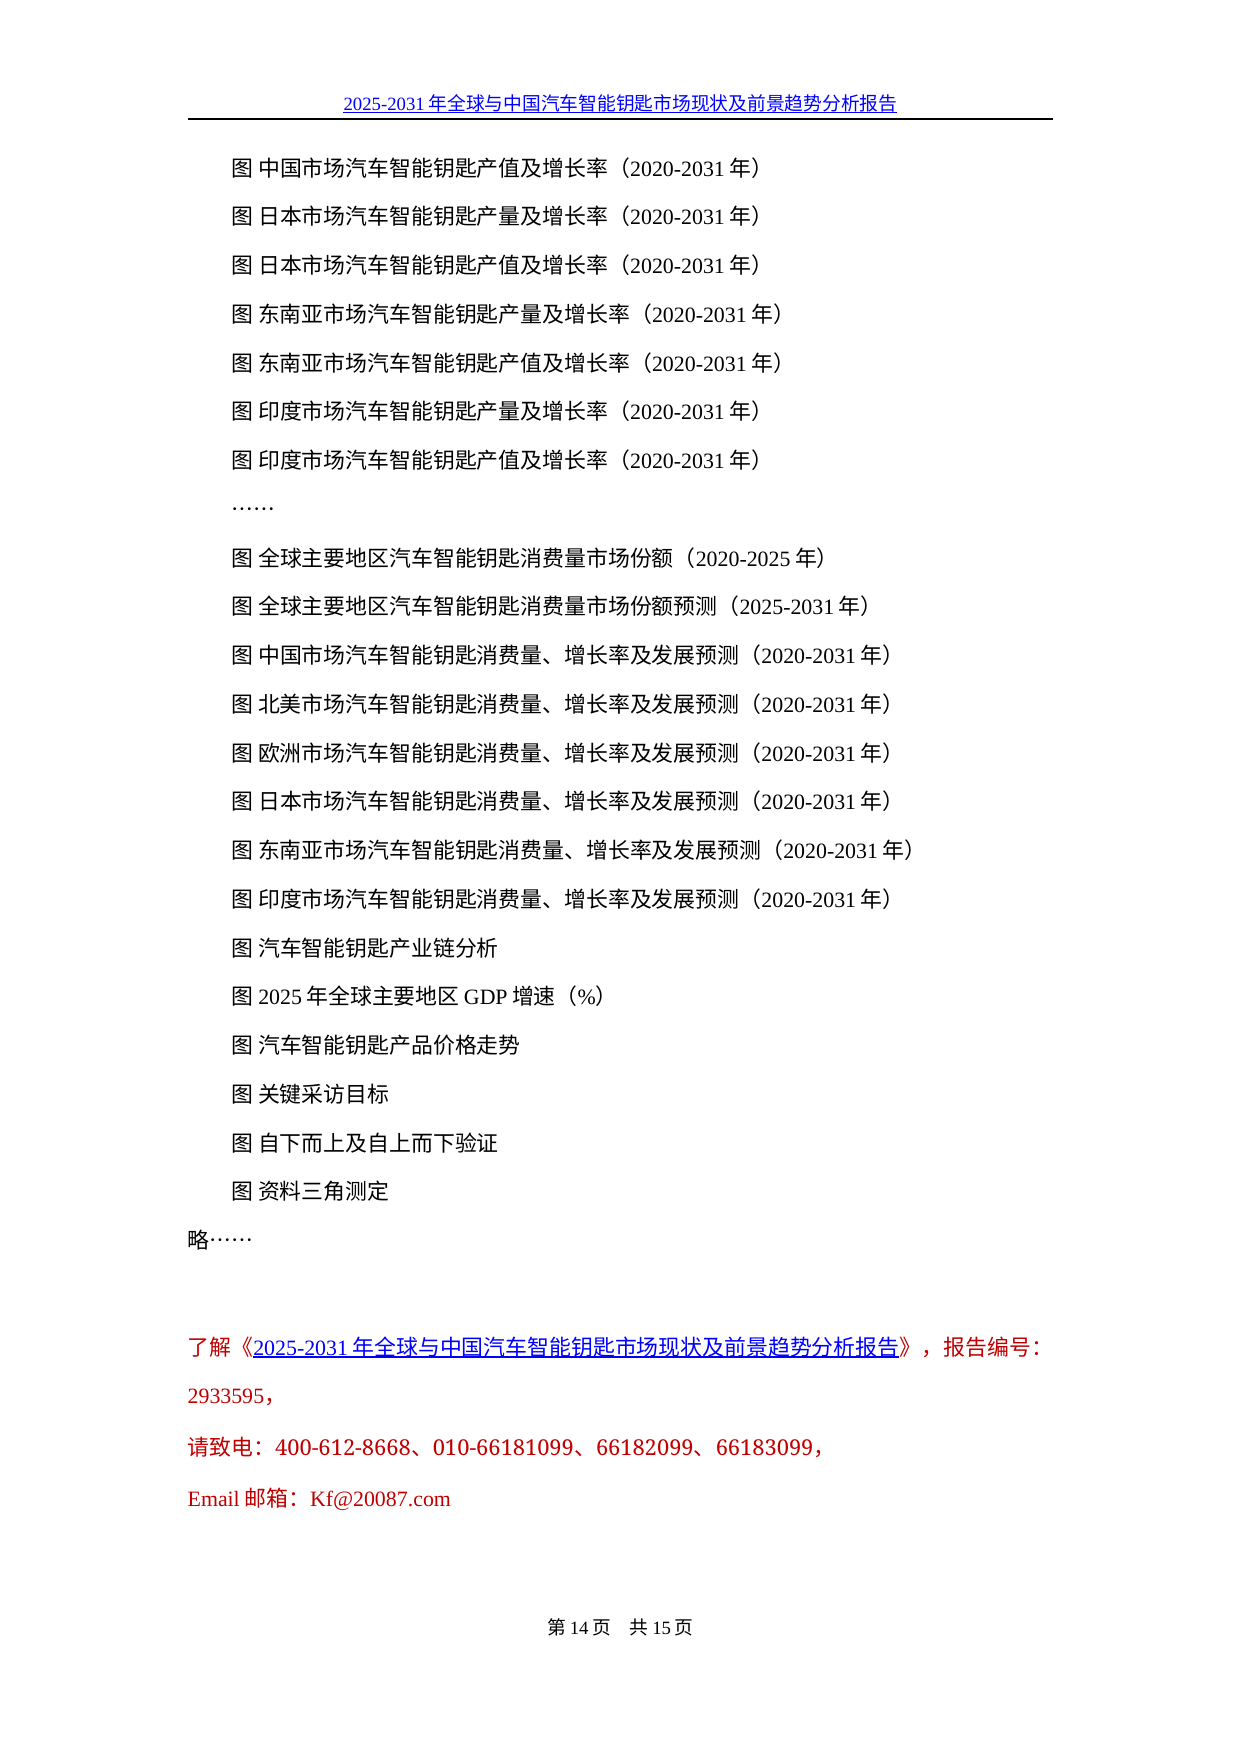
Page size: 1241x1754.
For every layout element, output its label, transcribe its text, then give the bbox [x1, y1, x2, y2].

text Email邮箱：Kf@20087.com [187, 1481, 1053, 1513]
text 了解《2025-2031年全球与中国汽车智能钥匙市场现状及前景趋势分析报告》，报告编号：2933595， [187, 1329, 1053, 1410]
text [187, 150, 1053, 1255]
text 请致电：400-612-8668、010-66181099、66182099、66183099， [187, 1429, 1053, 1462]
